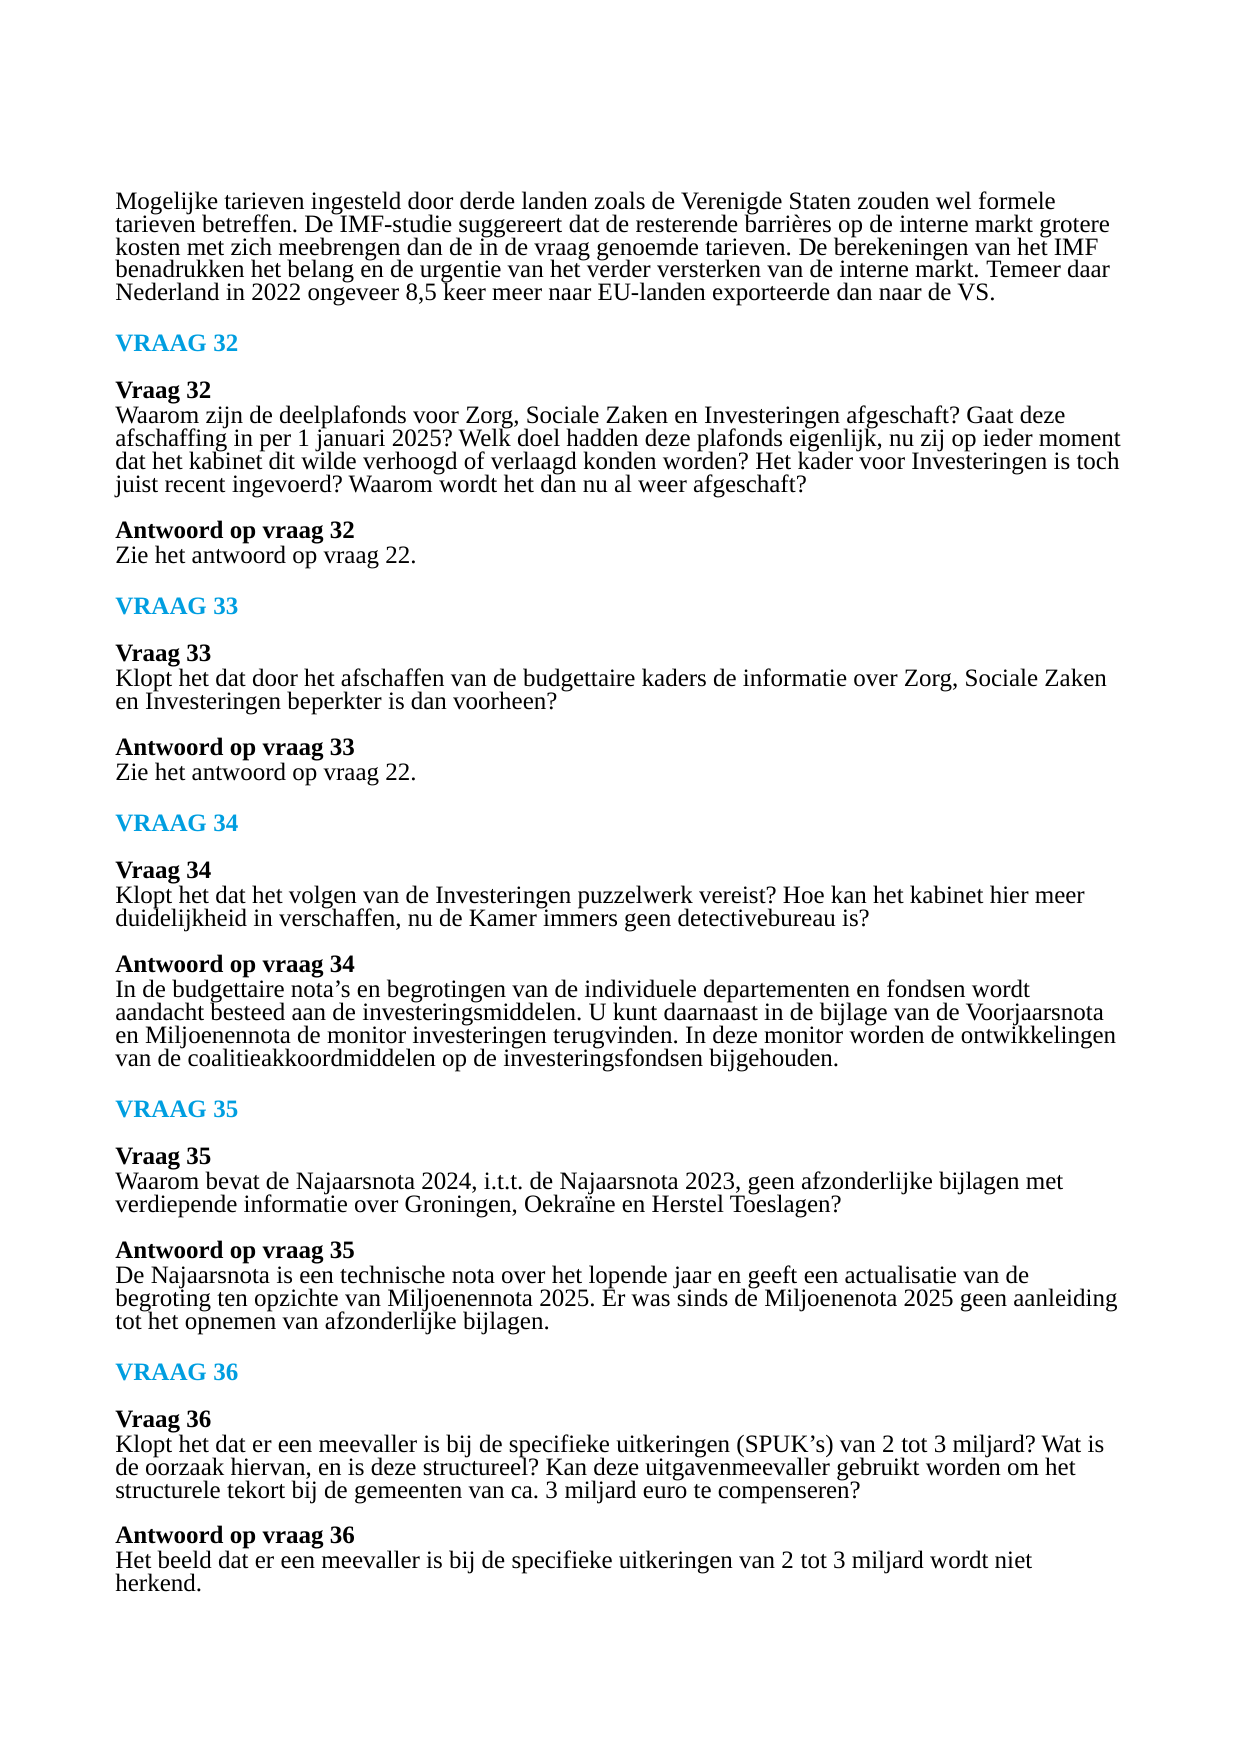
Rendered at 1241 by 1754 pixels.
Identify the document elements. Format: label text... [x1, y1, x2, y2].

text Zie het antwoord op vraag 22. [115, 762, 1125, 785]
text Mogelijke tarieven ingesteld door derde landen zoals de Verenigde Staten zouden wel formele tarieven betreffen. De IMF-studie suggereert dat de resterende barrières op de interne markt grotere kosten met zich meebrengen dan de in de vraag genoemde tarieven. De berekeningen van het IMF benadrukken het belang en de urgentie van het verder versterken van de interne markt. Temeer daar Nederland in 2022 ongeveer 8,5 keer meer naar EU-landen exporteerde dan naar de VS. [115, 191, 1125, 305]
text Antwoord op vraag 35 [115, 1240, 1125, 1263]
text Vraag 36 [115, 1409, 1125, 1432]
text Vraag 35 [115, 1146, 1125, 1169]
text De Najaarsnota is een technische nota over het lopende jaar en geeft een actualisatie van de begroting ten opzichte van Miljoenennota 2025. Er was sinds de Miljoenenota 2025 geen aanleiding tot het opnemen van afzonderlijke bijlagen. [115, 1265, 1125, 1334]
text Antwoord op vraag 33 [115, 737, 1125, 760]
text Vraag 32 [115, 381, 1125, 403]
title Vraag 34 [115, 808, 1125, 837]
text Het beeld dat er een meevaller is bij de specifieke uitkeringen van 2 tot 3 miljard wordt niet herkend. [115, 1551, 1125, 1596]
text Klopt het dat door het afschaffen van de budgettaire kaders de informatie over Zorg, Sociale Zaken en Investeringen beperkter is dan voorheen? [115, 668, 1125, 714]
title Vraag 35 [115, 1094, 1125, 1122]
text Waarom zijn de deelplafonds voor Zorg, Sociale Zaken en Investeringen afgeschaft? Gaat deze afschaffing in per 1 januari 2025? Welk doel hadden deze plafonds eigenlijk, nu zij op ieder moment dat het kabinet dit wilde verhoogd of verlaagd konden worden? Het kader voor Investeringen is toch juist recent ingevoerd? Waarom wordt het dan nu al weer afgeschaft? [115, 406, 1125, 497]
text Vraag 34 [115, 860, 1125, 883]
text Antwoord op vraag 34 [115, 954, 1125, 977]
text Klopt het dat er een meevaller is bij de specifieke uitkeringen (SPUK’s) van 2 tot 3 miljard? Wat is de oorzaak hiervan, en is deze structureel? Kan deze uitgavenmeevaller gebruikt worden om het structurele tekort bij de gemeenten van ca. 3 miljard euro te compenseren? [115, 1434, 1125, 1503]
text Antwoord op vraag 32 [115, 520, 1125, 543]
title Vraag 33 [115, 591, 1125, 620]
title Vraag 36 [115, 1357, 1125, 1385]
text Klopt het dat het volgen van de Investeringen puzzelwerk vereist? Hoe kan het kabinet hier meer duidelijkheid in verschaffen, nu de Kamer immers geen detectivebureau is? [115, 885, 1125, 931]
text Vraag 33 [115, 643, 1125, 666]
text Antwoord op vraag 36 [115, 1526, 1125, 1548]
title Vraag 32 [115, 328, 1125, 357]
text In de budgettaire nota’s en begrotingen van de individuele departementen en fondsen wordt aandacht besteed aan de investeringsmiddelen. U kunt daarnaast in de bijlage van de Voorjaarsnota en Miljoenennota de monitor investeringen terugvinden. In deze monitor worden de ontwikkelingen van de coalitieakkoordmiddelen op de investeringsfondsen bijgehouden. [115, 979, 1125, 1071]
text Zie het antwoord op vraag 22. [115, 545, 1125, 568]
text Waarom bevat de Najaarsnota 2024, i.t.t. de Najaarsnota 2023, geen afzonderlijke bijlagen met verdiepende informatie over Groningen, Oekraïne en Herstel Toeslagen? [115, 1171, 1125, 1217]
